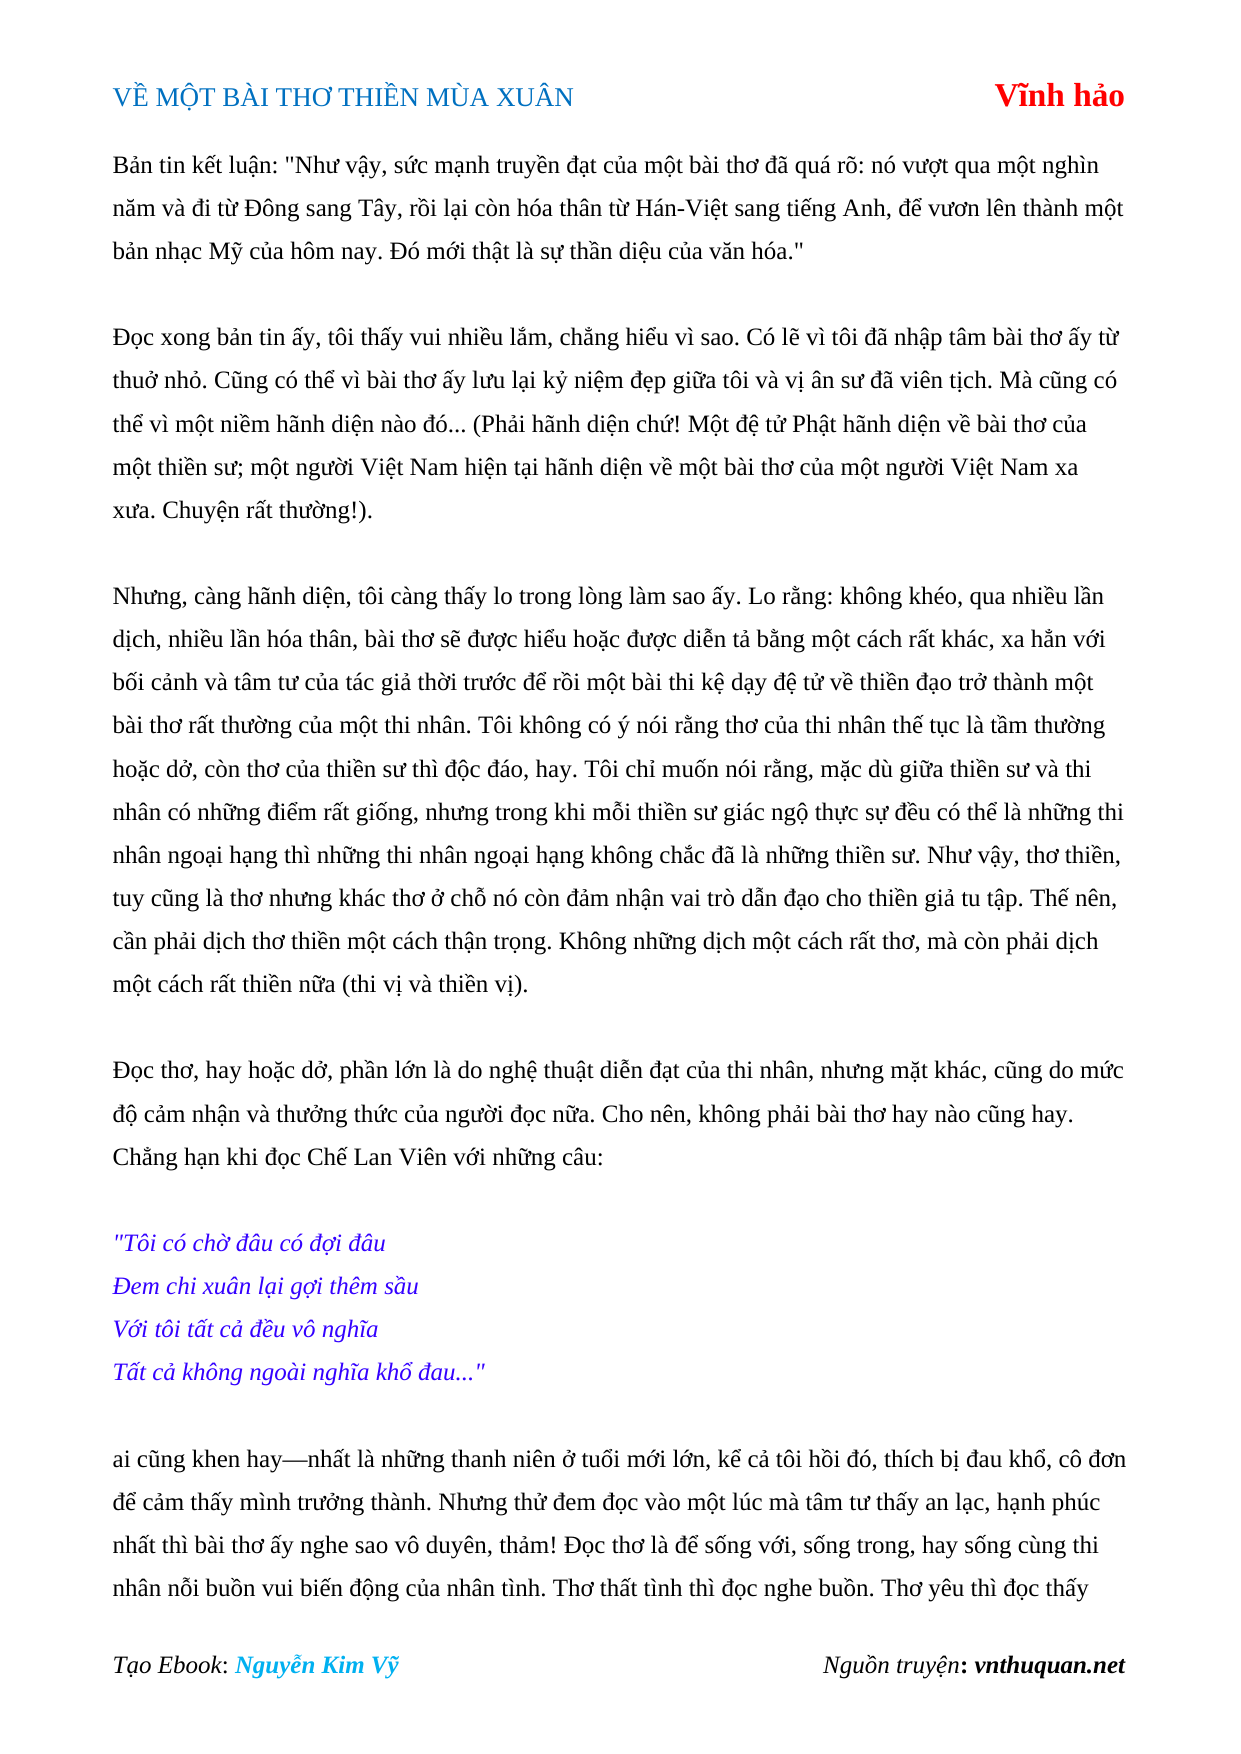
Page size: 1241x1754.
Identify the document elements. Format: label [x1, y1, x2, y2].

text [112, 150, 1128, 1602]
